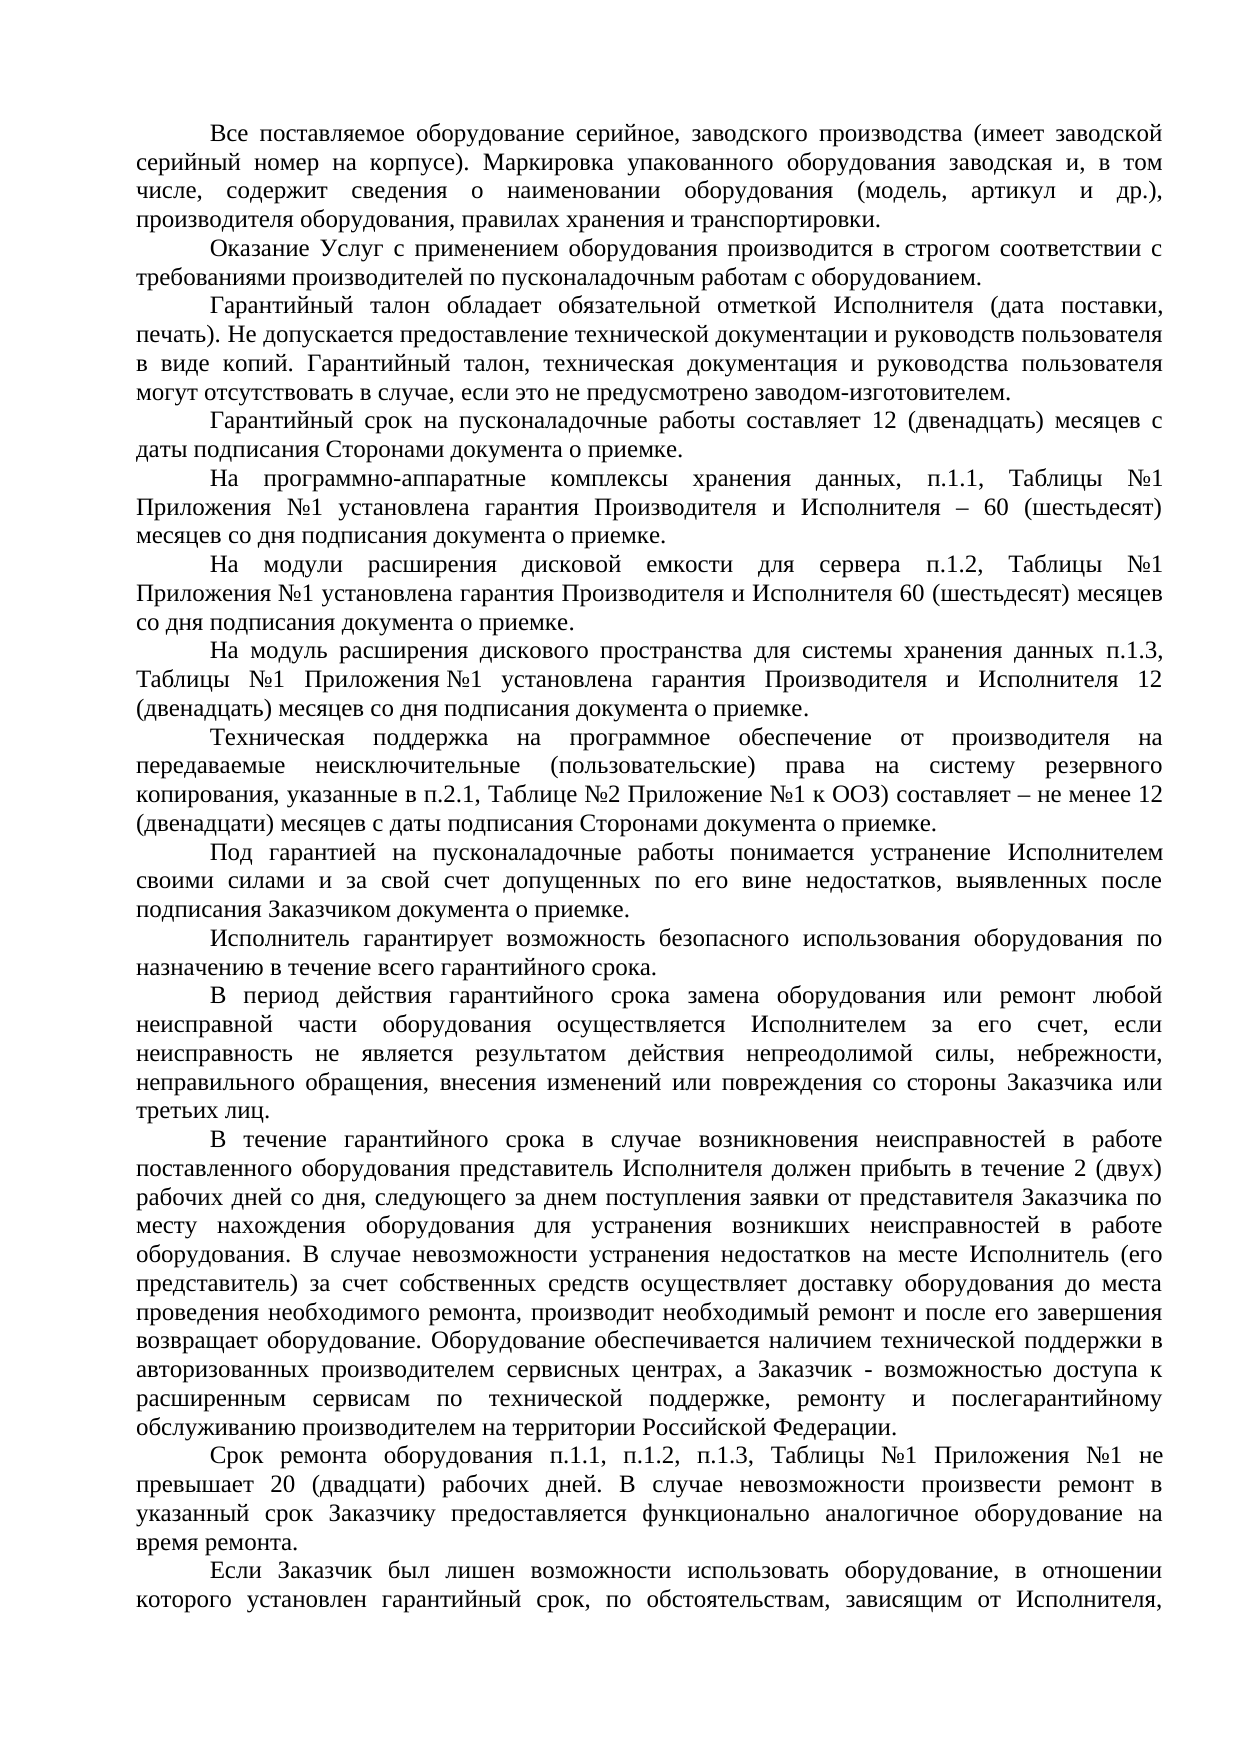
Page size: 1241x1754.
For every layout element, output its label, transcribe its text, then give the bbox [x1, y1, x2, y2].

text Гарантийный талон обладает обязательной отметкой Исполнителя (дата поставки, печать). Не допускается предоставление технической документации и руководств пользователя в виде копий. Гарантийный талон, техническая документация и руководства пользователя могут отсутствовать в случае, если это не предусмотрено заводом-изготовителем. [136, 291, 1163, 406]
text Все поставляемое оборудование серийное, заводского производства (имеет заводской серийный номер на корпусе). Маркировка упакованного оборудования заводская и, в том числе, содержит сведения о наименовании оборудования (модель, артикул и др.), производителя оборудования, правилах хранения и транспортировки. [136, 118, 1163, 233]
text Техническая поддержка на программное обеспечение от производителя на передаваемые неисключительные (пользовательские) права на систему резервного копирования, указанные в п.2.1, Таблице №2 Приложение №1 к ООЗ) составляет – не менее 12 (двенадцати) месяцев с даты подписания Сторонами документа о приемке. [136, 722, 1163, 837]
text Оказание Услуг с применением оборудования производится в строгом соответствии с требованиями производителей по пусконаладочным работам с оборудованием. [136, 233, 1163, 291]
text На программно-аппаратные комплексы хранения данных, п.1.1, Таблицы №1 Приложения №1 установлена гарантия Производителя и Исполнителя – 60 (шестьдесят) месяцев со дня подписания документа о приемке. [136, 463, 1163, 549]
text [136, 1556, 1163, 1613]
text Исполнитель гарантирует возможность безопасного использования оборудования по назначению в течение всего гарантийного срока. [136, 923, 1163, 981]
text Срок ремонта оборудования п.1.1, п.1.2, п.1.3, Таблицы №1 Приложения №1 не превышает 20 (двадцати) рабочих дней. В случае невозможности произвести ремонт в указанный срок Заказчику предоставляется функционально аналогичное оборудование на время ремонта. [136, 1441, 1163, 1556]
text На модули расширения дисковой емкости для сервера п.1.2, Таблицы №1 Приложения №1 установлена гарантия Производителя и Исполнителя 60 (шестьдесят) месяцев со дня подписания документа о приемке. [136, 549, 1163, 636]
text В течение гарантийного срока в случае возникновения неисправностей в работе поставленного оборудования представитель Исполнителя должен прибыть в течение 2 (двух) рабочих дней со дня, следующего за днем поступления заявки от представителя Заказчика по месту нахождения оборудования для устранения возникших неисправностей в работе оборудования. В случае невозможности устранения недостатков на месте Исполнитель (его представитель) за счет собственных средств осуществляет доставку оборудования до места проведения необходимого ремонта, производит необходимый ремонт и после его завершения возвращает оборудование. Оборудование обеспечивается наличием технической поддержки в авторизованных производителем сервисных центрах, а Заказчик - возможностью доступа к расширенным сервисам по технической поддержке, ремонту и послегарантийному обслуживанию производителем на территории Российской Федерации. [136, 1124, 1163, 1441]
text На модуль расширения дискового пространства для системы хранения данных п.1.3, Таблицы №1 Приложения №1 установлена гарантия Производителя и Исполнителя 12 (двенадцать) месяцев со дня подписания документа о приемке. [136, 636, 1163, 722]
text В период действия гарантийного срока замена оборудования или ремонт любой неисправной части оборудования осуществляется Исполнителем за его счет, если неисправность не является результатом действия непреодолимой силы, небрежности, неправильного обращения, внесения изменений или повреждения со стороны Заказчика или третьих лиц. [136, 981, 1163, 1124]
text Гарантийный срок на пусконаладочные работы составляет 12 (двенадцать) месяцев с даты подписания Сторонами документа о приемке. [136, 406, 1163, 463]
text Под гарантией на пусконаладочные работы понимается устранение Исполнителем своими силами и за свой счет допущенных по его вине недостатков, выявленных после подписания Заказчиком документа о приемке. [136, 837, 1163, 923]
